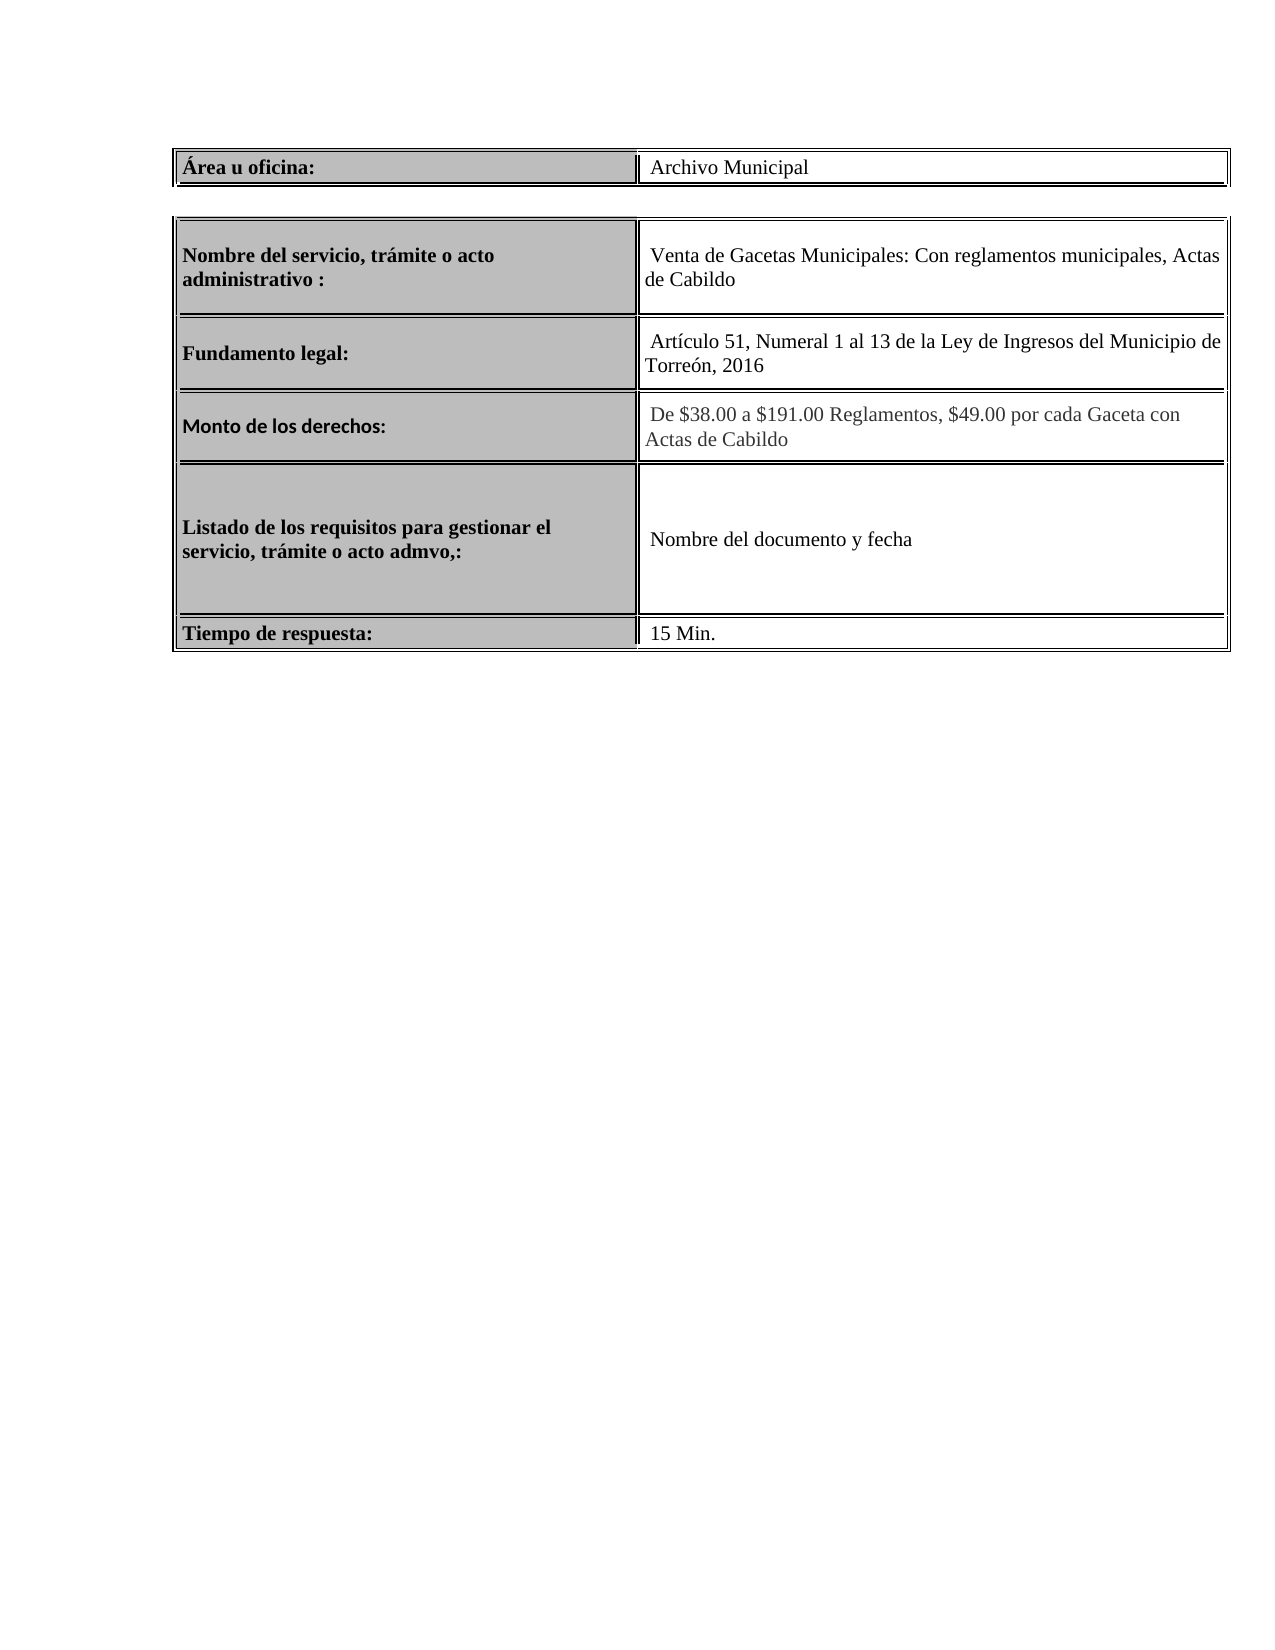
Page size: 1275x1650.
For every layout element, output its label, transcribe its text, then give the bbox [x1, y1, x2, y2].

table_header Archivo Municipal [637, 149, 1229, 182]
table_cell Monto de los derechos: [175, 388, 637, 460]
table_cell Listado de los requisitos para gestionar el servicio, trámite o acto admvo,: [175, 460, 637, 613]
table_cell De $38.00 a $191.00 Reglamentos, $49.00 por cada Gaceta con Actas de Cabildo [637, 388, 1229, 460]
table_cell Venta de Gacetas Municipales: Con reglamentos municipales, Actas de Cabildo [637, 216, 1229, 313]
table_cell [637, 182, 1229, 216]
table_cell Nombre del servicio, trámite o acto administrativo : [175, 216, 637, 313]
table_header Área u oficina: [177, 152, 637, 182]
table_cell [175, 182, 637, 216]
table_cell Tiempo de respuesta: [175, 613, 637, 648]
table_cell Fundamento legal: [175, 313, 637, 388]
table_cell Artículo 51, Numeral 1 al 13 de la Ley de Ingresos del Municipio de Torreón, 2016 [637, 313, 1229, 388]
table_cell 15 Min. [637, 613, 1229, 648]
table_cell Nombre del documento y fecha [637, 460, 1229, 613]
